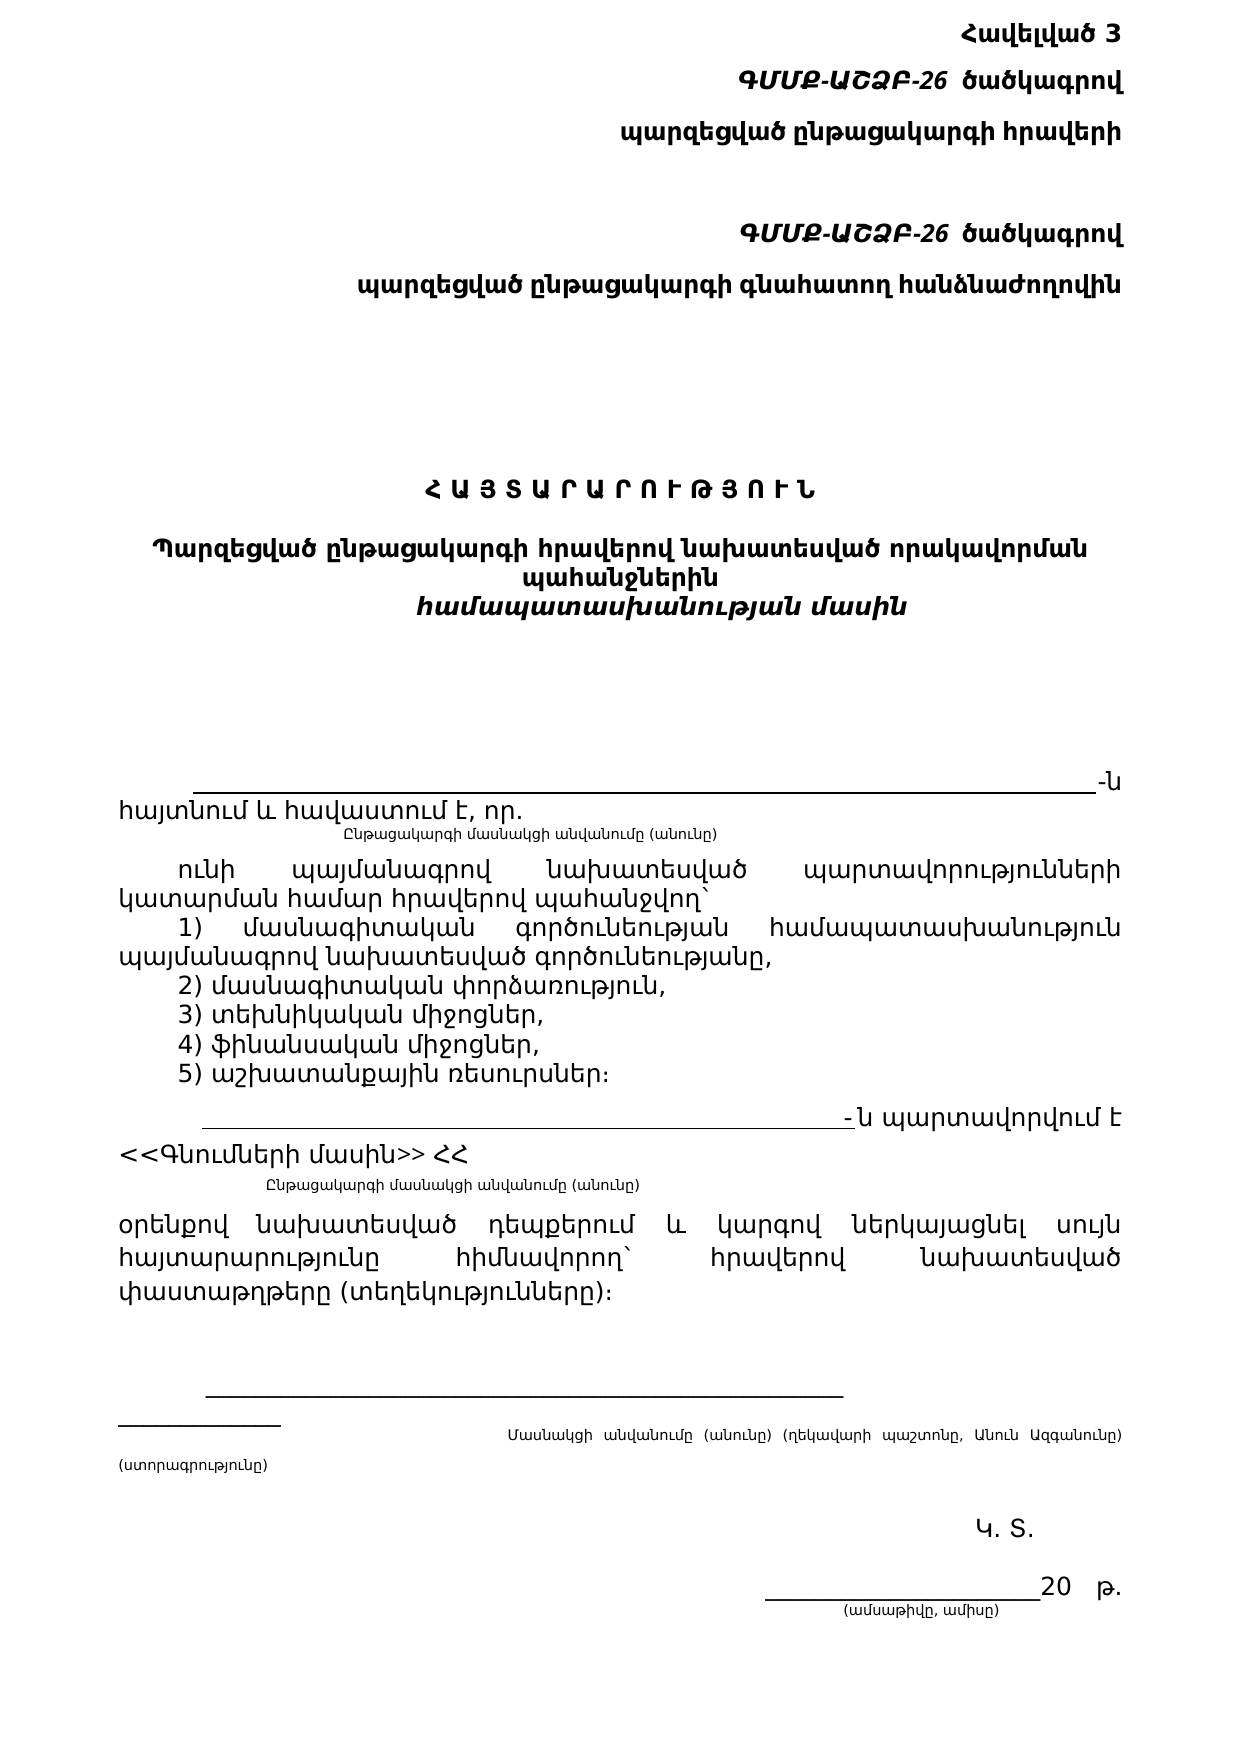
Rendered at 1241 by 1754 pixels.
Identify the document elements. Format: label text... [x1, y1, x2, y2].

text -ն պարտավորվում է <<Գնումների մասին>> ՀՀ [118, 1103, 1122, 1171]
text Ընթացակարգի մասնակցի անվանումը (անունը) [268, 826, 1122, 855]
text Հ Ա Յ Տ Ա Ր Ա Ր Ո Ւ Թ Յ Ո Ւ Ն [118, 476, 1122, 505]
text 2) մասնագիտական փորձառություն, [118, 972, 1122, 1001]
text համապատասխանության մասին [118, 592, 1122, 622]
text պարզեցված ընթացակարգի հրավերի [118, 113, 1122, 148]
text 5) աշխատանքային ռեսուրսներ։ [118, 1059, 1122, 1088]
text ԳՄՄՔ-ԱՇՁԲ-26 ծածկագրով [118, 62, 1122, 97]
text 3) տեխնիկական միջոցներ, [118, 1001, 1122, 1030]
text 1) մասնագիտական գործունեության համապատասխանություն պայմանագրով նախատեսված գործունեությանը, [118, 913, 1122, 972]
text Հավելված 3 [118, 19, 1122, 48]
text ունի պայմանագրով նախատեսված պարտավորությունների կատարման համար հրավերով պահանջվող` [118, 855, 1122, 913]
text օրենքով նախատեսված դեպքերում և կարգով ներկայացնել սույն հայտարարությունը հիմնավորող` հրավերով նախատեսված փաստաթղթերը (տեղեկությունները)։ [118, 1210, 1122, 1306]
text Մասնակցի անվանումը (անունը) (ղեկավարի պաշտոնը, Անուն Ազգանունը) (ստորագրությունը) [118, 1427, 1122, 1485]
text Կ. Տ. [118, 1514, 1122, 1543]
text (ամսաթիվը, ամիսը) [118, 1602, 1122, 1631]
text ԳՄՄՔ-ԱՇՁԲ-26 ծածկագրով [118, 216, 1122, 250]
text Պարզեցված ընթացակարգի հրավերով նախատեսված որակավորման պահանջներին [118, 534, 1122, 592]
text ___________________________________________________ _____________ [118, 1369, 1122, 1427]
text 4) ֆինանսական միջոցներ, [118, 1030, 1122, 1059]
text Ընթացակարգի մասնակցի անվանումը (անունը) [118, 1176, 1122, 1205]
text -ն հայտնում և հավաստում է, որ. [118, 767, 1122, 826]
text ______________________20 թ. [118, 1572, 1122, 1602]
text պարզեցված ընթացակարգի գնահատող հանձնաժողովին [118, 267, 1122, 301]
